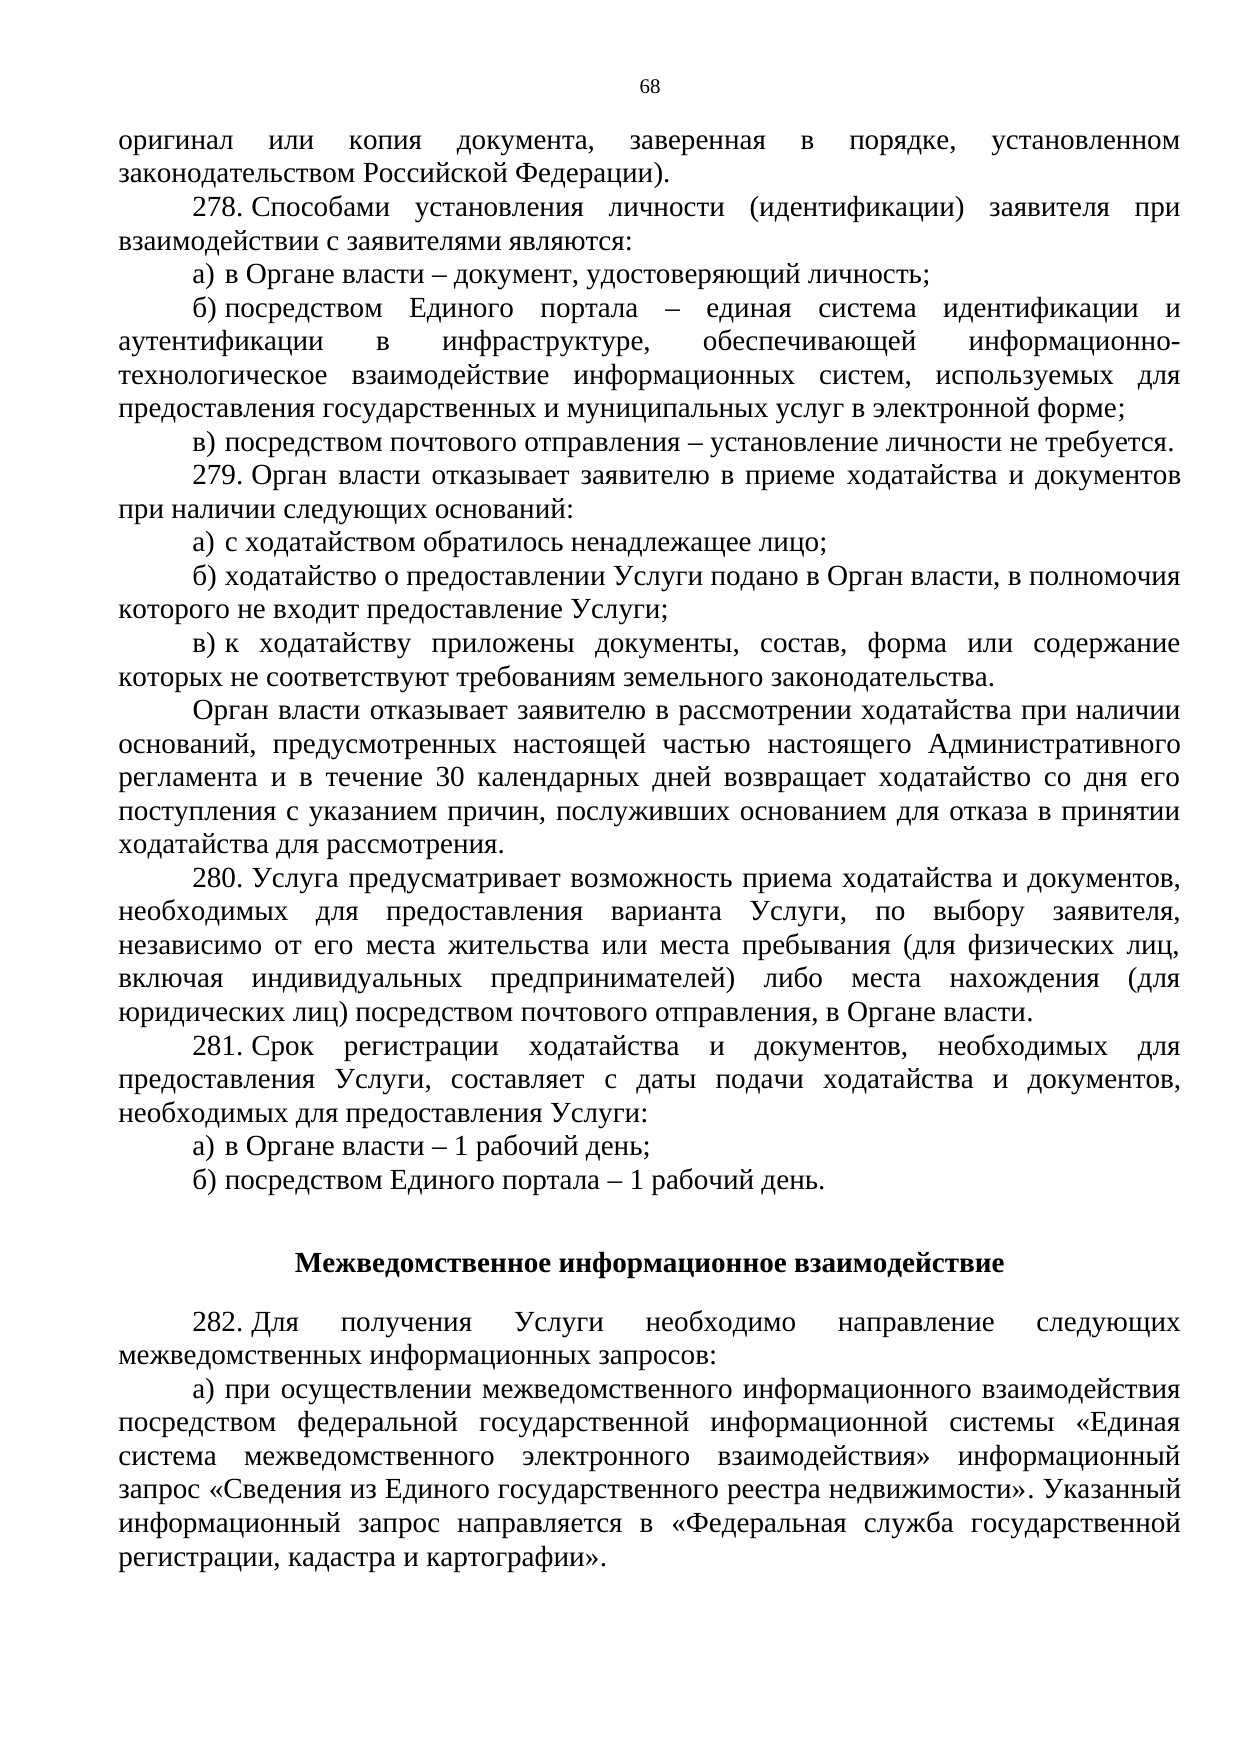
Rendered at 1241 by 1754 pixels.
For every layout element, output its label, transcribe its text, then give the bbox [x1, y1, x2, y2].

list посредством Единого портала – единая система идентификации и аутентификации в инфраструктуре, обеспечивающей информационно-технологическое взаимодействие информационных систем, используемых для предоставления государственных и муниципальных услуг в электронной форме; [118, 290, 1181, 424]
list Орган власти отказывает заявителю в рассмотрении ходатайства при наличии оснований, предусмотренных настоящей частью настоящего Административного регламента и в течение 30 календарных дней возвращает ходатайство со дня его поступления с указанием причин, послуживших основанием для отказа в принятии ходатайства для рассмотрения. [118, 692, 1181, 860]
list ходатайство о предоставлении Услуги подано в Орган власти, в полномочия которого не входит предоставление Услуги; [118, 558, 1181, 625]
list при осуществлении межведомственного информационного взаимодействия посредством федеральной государственной информационной системы «Единая система межведомственного электронного взаимодействия» информационный запрос «Сведения из Единого государственного реестра недвижимости». Указанный информационный запрос направляется в «Федеральная служба государственной регистрации, кадастра и картографии». [118, 1371, 1181, 1572]
list с ходатайством обратилось ненадлежащее лицо; [118, 524, 1181, 558]
list в Органе власти – документ, удостоверяющий личность; [118, 256, 1181, 290]
list Орган власти отказывает заявителю в приеме ходатайства и документов при наличии следующих оснований: [118, 457, 1181, 524]
list Для получения Услуги необходимо направление следующих межведомственных информационных запросов: [118, 1304, 1181, 1371]
list в Органе власти – 1 рабочий день; [118, 1128, 1181, 1162]
list посредством почтового отправления – установление личности не требуется. [118, 424, 1181, 457]
list Услуга предусматривает возможность приема ходатайства и документов, необходимых для предоставления варианта Услуги, по выбору заявителя, независимо от его места жительства или места пребывания (для физических лиц, включая индивидуальных предпринимателей) либо места нахождения (для юридических лиц) посредством почтового отправления, в Органе власти. [118, 860, 1181, 1028]
list Межведомственное информационное взаимодействие [118, 1245, 1181, 1279]
list Способами установления личности (идентификации) заявителя при взаимодействии с заявителями являются: [118, 189, 1181, 256]
list посредством Единого портала – 1 рабочий день. [118, 1162, 1181, 1195]
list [118, 122, 1181, 189]
list к ходатайству приложены документы, состав, форма или содержание которых не соответствуют требованиям земельного законодательства. [118, 625, 1181, 692]
list Срок регистрации ходатайства и документов, необходимых для предоставления Услуги, составляет с даты подачи ходатайства и документов, необходимых для предоставления Услуги: [118, 1028, 1181, 1128]
